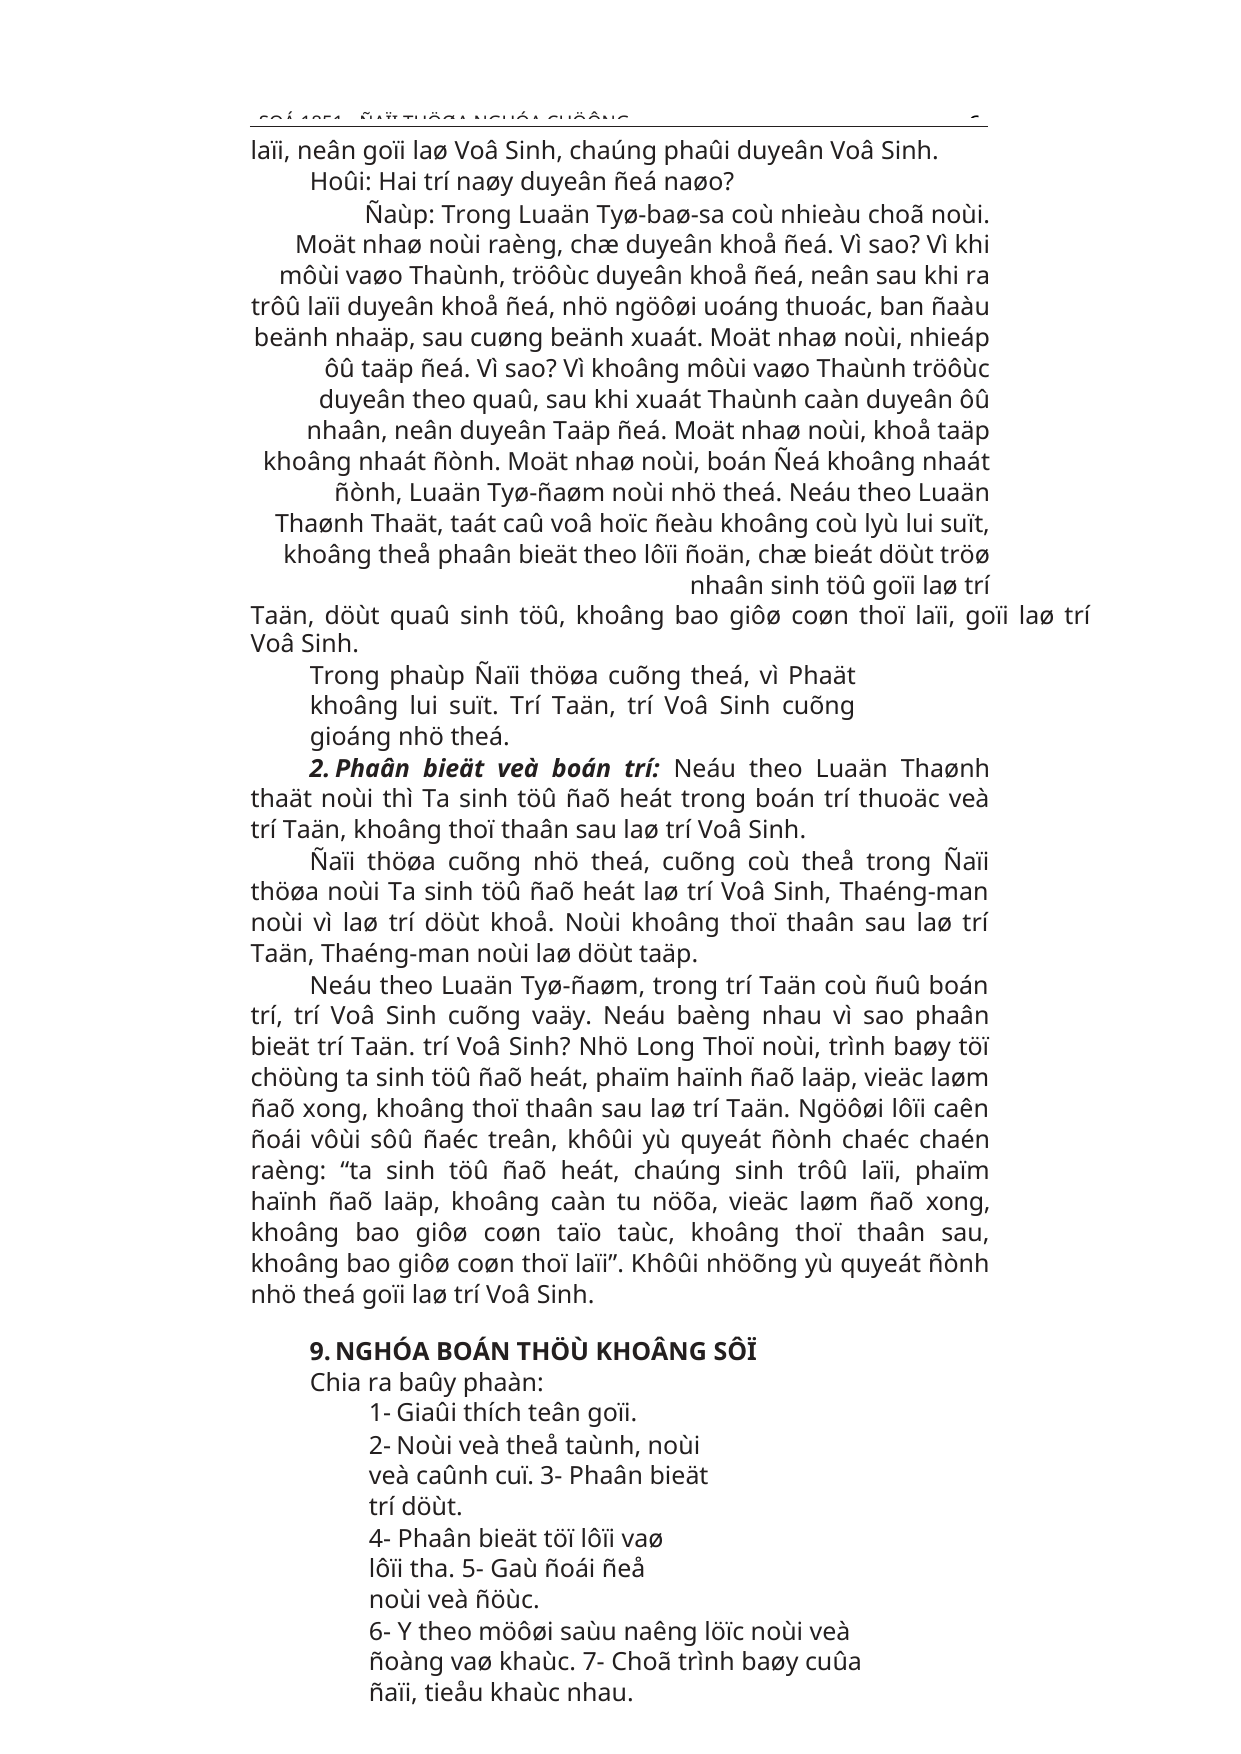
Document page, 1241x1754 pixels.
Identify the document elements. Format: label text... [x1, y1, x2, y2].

text Chia ra baûy phaàn: [309, 1367, 1092, 1397]
text 4- Phaân bieät töï lôïi vaø lôïi tha. 5- Gaù ñoái ñeå noùi veà ñöùc. [369, 1523, 668, 1616]
text Hoûi: Hai trí naøy duyeân ñeá naøo? [309, 166, 1092, 197]
text Ñaùp: Trong Luaän Tyø-baø-sa coù nhieàu choã noùi. Moät nhaø noùi raèng, chæ duyeân khoå ñeá. Vì sao? Vì khi môùi vaøo Thaùnh, tröôùc duyeân khoå ñeá, neân sau khi ra trôû laïi duyeân khoå ñeá, nhö ngöôøi uoáng thuoác, ban ñaàu beänh nhaäp, sau cuøng beänh xuaát. Moät nhaø noùi, nhieáp ôû taäp ñeá. Vì sao? Vì khoâng môùi vaøo Thaùnh tröôùc duyeân theo quaû, sau khi xuaát Thaùnh caàn duyeân ôû nhaân, neân duyeân Taäp ñeá. Moät nhaø noùi, khoå taäp khoâng nhaát ñònh. Moät nhaø noùi, boán Ñeá khoâng nhaát ñònh, Luaän Tyø-ñaøm noùi nhö theá. Neáu theo Luaän Thaønh Thaät, taát caû voâ hoïc ñeàu khoâng coù lyù lui suït, khoâng theå phaân bieät theo lôïi ñoän, chæ bieát döùt tröø nhaân sinh töû goïi laø trí [246, 198, 990, 602]
text 6- Y theo möôøi saùu naêng löïc noùi veà ñoàng vaø khaùc. 7- Choã trình baøy cuûa ñaïi, tieåu khaùc nhau. [369, 1616, 890, 1709]
list Phaân bieät veà boán trí: Neáu theo Luaän Thaønh thaät noùi thì Ta sinh töû ñaõ heát trong boán trí thuoäc veà trí Taän, khoâng thoï thaân sau laø trí Voâ Sinh. [250, 752, 990, 846]
text Trong phaùp Ñaïi thöøa cuõng theá, vì Phaät khoâng lui suït. Trí Taän, trí Voâ Sinh cuõng gioáng nhö theá. [309, 659, 856, 752]
list Giaûi thích teân goïi. [369, 1397, 1092, 1428]
subtitle NGHÓA BOÁN THÖÙ KHOÂNG SÔÏ [309, 1334, 1092, 1367]
text Taän, döùt quaû sinh töû, khoâng bao giôø coøn thoï laïi, goïi laø trí Voâ Sinh. [250, 602, 1092, 658]
text laïi, neân goïi laø Voâ Sinh, chaúng phaûi duyeân Voâ Sinh. [250, 134, 1092, 166]
list Noùi veà theå taùnh, noùi veà caûnh cuï. 3- Phaân bieät trí döùt. [369, 1429, 733, 1523]
text Ñaïi thöøa cuõng nhö theá, cuõng coù theå trong Ñaïi thöøa noùi Ta sinh töû ñaõ heát laø trí Voâ Sinh, Thaéng-man noùi vì laø trí döùt khoå. Noùi khoâng thoï thaân sau laø trí Taän, Thaéng-man noùi laø döùt taäp. [250, 846, 990, 969]
text Neáu theo Luaän Tyø-ñaøm, trong trí Taän coù ñuû boán trí, trí Voâ Sinh cuõng vaäy. Neáu baèng nhau vì sao phaân bieät trí Taän. trí Voâ Sinh? Nhö Long Thoï noùi, trình baøy töï chöùng ta sinh töû ñaõ heát, phaïm haïnh ñaõ laäp, vieäc laøm ñaõ xong, khoâng thoï thaân sau laø trí Taän. Ngöôøi lôïi caên ñoái vôùi sôû ñaéc treân, khôûi yù quyeát ñònh chaéc chaén raèng: “ta sinh töû ñaõ heát, chaúng sinh trôû laïi, phaïm haïnh ñaõ laäp, khoâng caàn tu nöõa, vieäc laøm ñaõ xong, khoâng bao giôø coøn taïo taùc, khoâng thoï thaân sau, khoâng bao giôø coøn thoï laïi”. Khôûi nhöõng yù quyeát ñònh nhö theá goïi laø trí Voâ Sinh. [250, 969, 990, 1311]
